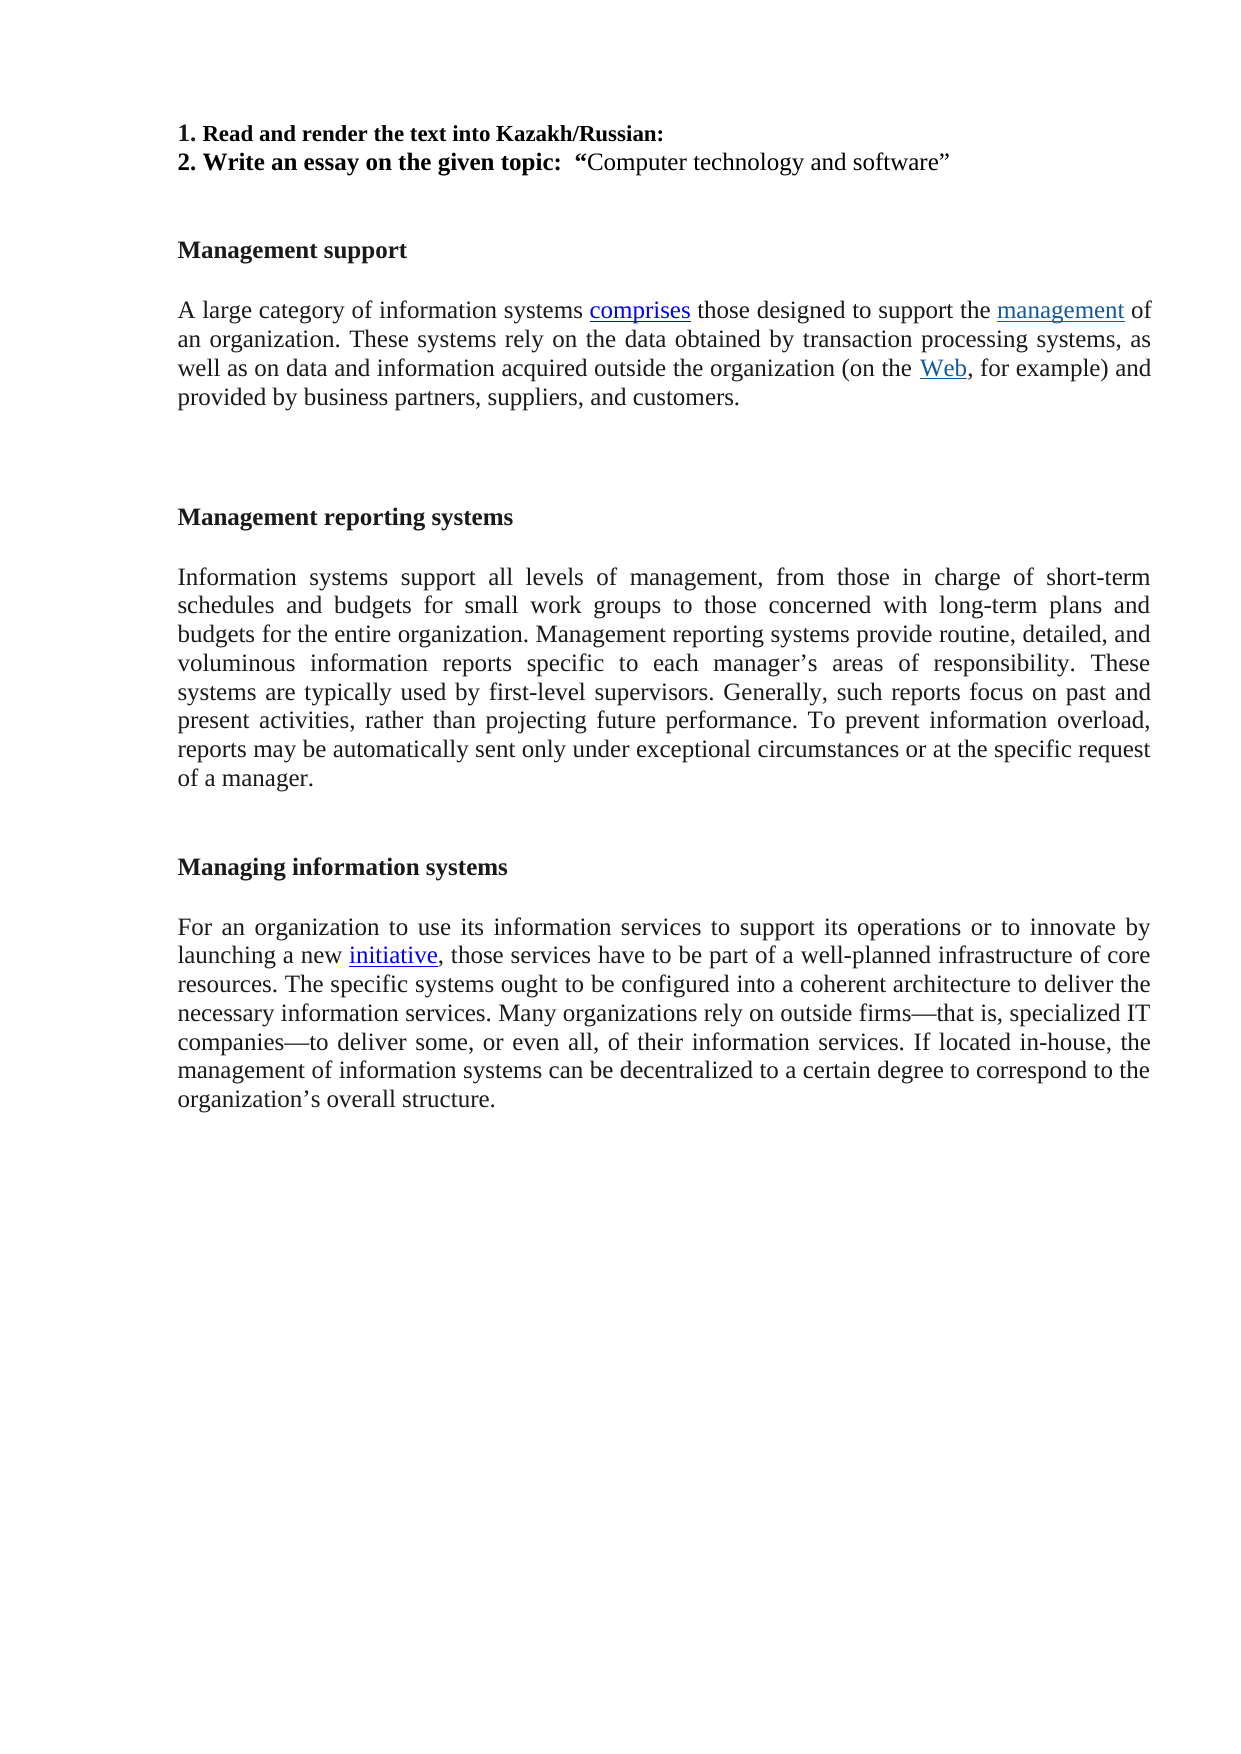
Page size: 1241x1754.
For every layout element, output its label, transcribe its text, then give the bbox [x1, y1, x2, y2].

text For an organization to use its information services to support its operations or to innovate by launching a new initiative, those services have to be part of a well-planned infrastructure of core resources. The specific systems ought to be configured into a coherent architecture to deliver the necessary information services. Many organizations rely on outside firms—that is, specialized IT companies—to deliver some, or even all, of their information services. If located in-house, the management of information systems can be decentralized to a certain degree to correspond to the organization’s overall structure. [177, 912, 1152, 1113]
text Management reporting systems [177, 502, 1152, 531]
text 2. Write an essay on the given topic: “Computer technology and software” [177, 147, 1152, 176]
text Information systems support all levels of management, from those in charge of short-term schedules and budgets for small work groups to those concerned with long-term plans and budgets for the entire organization. Management reporting systems provide routine, detailed, and voluminous information reports specific to each manager’s areas of responsibility. These systems are typically used by first-level supervisors. Generally, such reports focus on past and present activities, rather than projecting future performance. To prevent information overload, reports may be automatically sent only under exceptional circumstances or at the specific request of a manager. [177, 562, 1152, 792]
text 1. Read and render the text into Kazakh/Russian: [177, 118, 1152, 147]
text Management support [177, 236, 1152, 264]
text A large category of information systems comprises those designed to support the management of an organization. These systems rely on the data obtained by transaction processing systems, as well as on data and information acquired outside the organization (on the Web, for example) and provided by business partners, suppliers, and customers. [177, 296, 1152, 411]
text Managing information systems [177, 852, 1152, 881]
